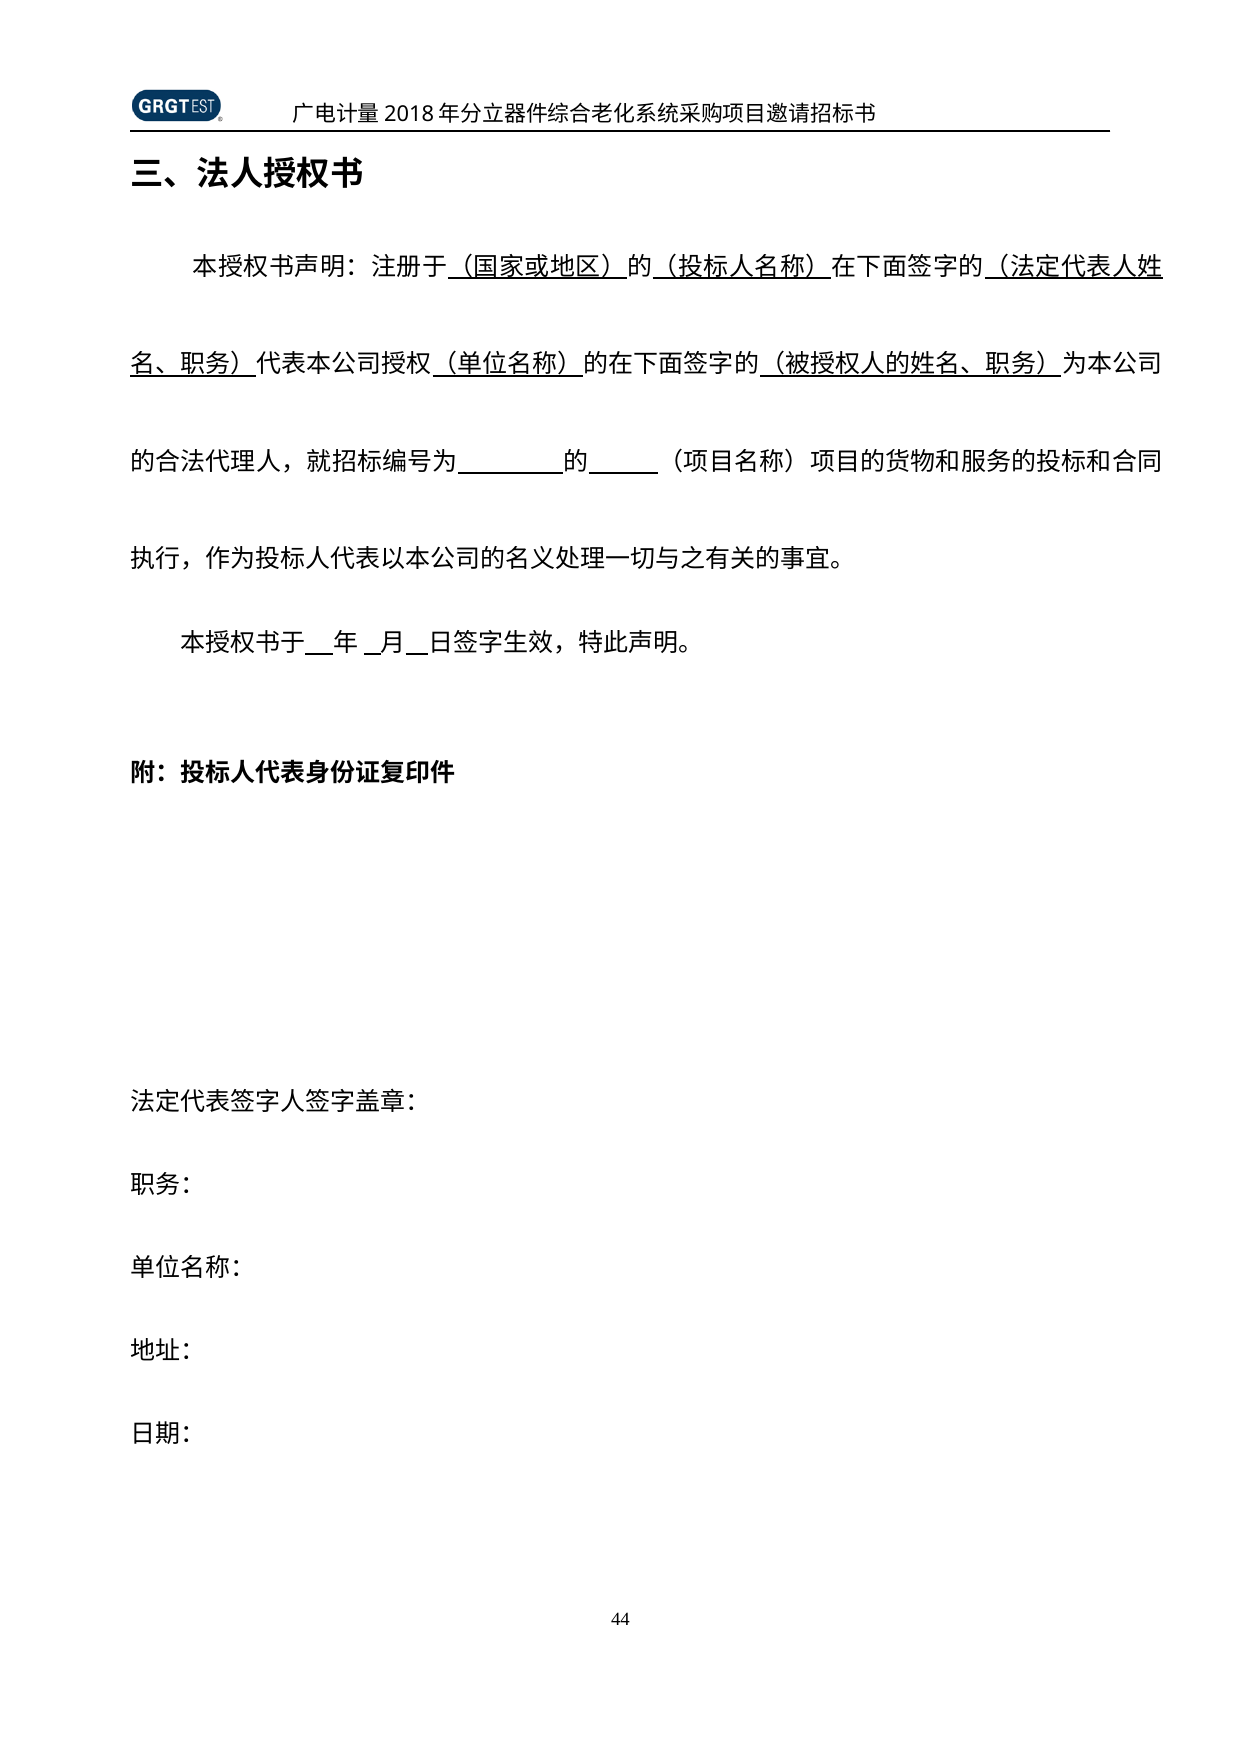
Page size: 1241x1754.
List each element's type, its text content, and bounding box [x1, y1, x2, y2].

text 本授权书声明：注册于（国家或地区）的（投标人名称）在下面签字的（法定代表人姓名、职务）代表本公司授权（单位名称）的在下面签字的（被授权人的姓名、职务）为本公司的合法代理人，就招标编号为 的 （项目名称）项目的货物和服务的投标和合同执行，作为投标人代表以本公司的名义处理一切与之有关的事宜。 [130, 232, 1163, 589]
picture [129, 88, 224, 122]
text 法定代表签字人签字盖章： [130, 1067, 1163, 1132]
text 单位名称： [130, 1233, 1163, 1298]
subtitle 三、法人授权书 [130, 138, 1110, 203]
text 本授权书于 年 月 日签字生效，特此声明。 [130, 608, 1163, 673]
text 地址： [130, 1316, 1163, 1381]
text 附：投标人代表身份证复印件 [130, 738, 1110, 803]
text 日期： [130, 1399, 1163, 1464]
text 职务： [130, 1150, 1163, 1215]
